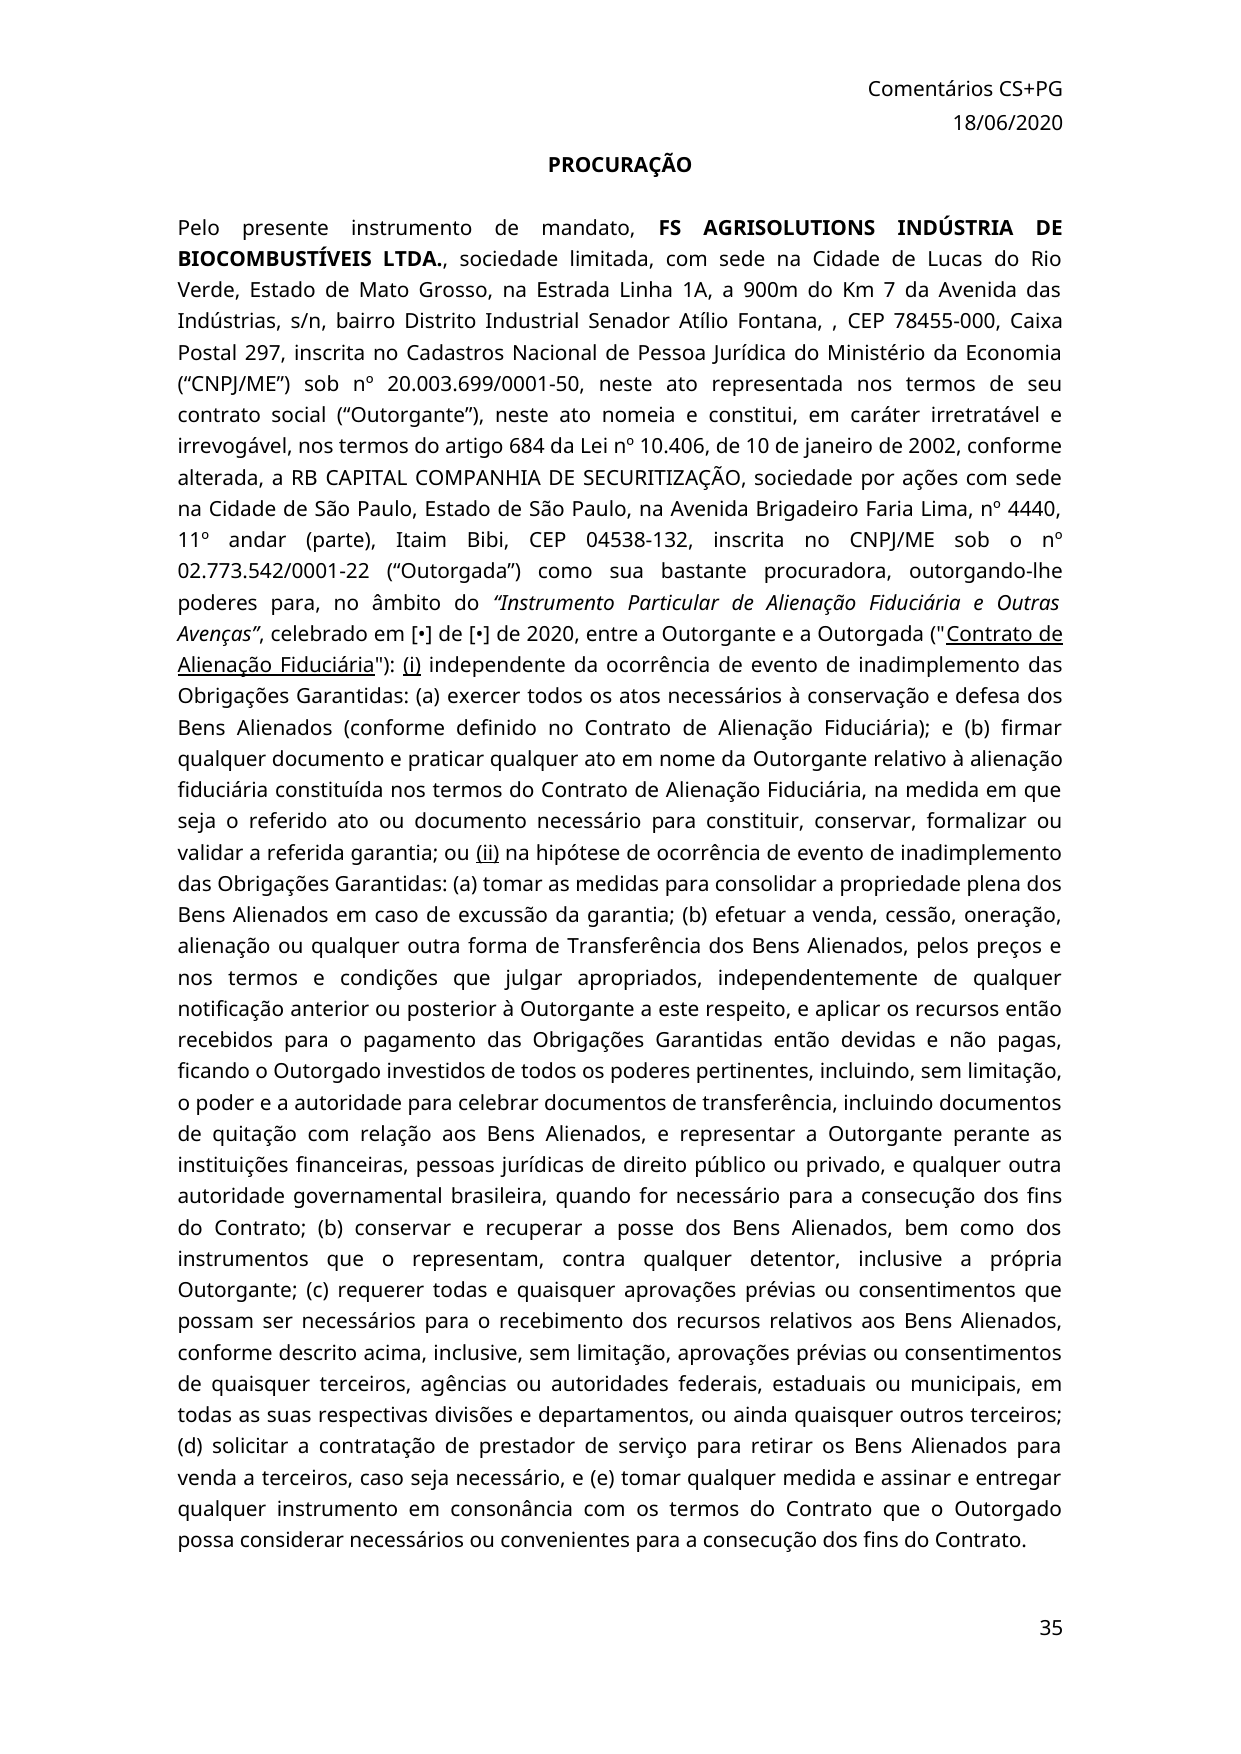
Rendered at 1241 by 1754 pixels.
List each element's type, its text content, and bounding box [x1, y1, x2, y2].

text Pelo presente instrumento de mandato, FS AGRISOLUTIONS INDÚSTRIA DE BIOCOMBUSTÍVEIS LTDA., sociedade limitada, com sede na Cidade de Lucas do Rio Verde, Estado de Mato Grosso, na Estrada Linha 1A, a 900m do Km 7 da Avenida das Indústrias, s/n, bairro Distrito Industrial Senador Atílio Fontana, , CEP 78455-000, Caixa Postal 297, inscrita no Cadastros Nacional de Pessoa Jurídica do Ministério da Economia (“CNPJ/ME”) sob nº 20.003.699/0001-50, neste ato representada nos termos de seu contrato social (“Outorgante”), neste ato nomeia e constitui, em caráter irretratável e irrevogável, nos termos do artigo 684 da Lei nº 10.406, de 10 de janeiro de 2002, conforme alterada, a RB CAPITAL COMPANHIA DE SECURITIZAÇÃO, sociedade por ações com sede na Cidade de São Paulo, Estado de São Paulo, na Avenida Brigadeiro Faria Lima, nº 4440, 11º andar (parte), Itaim Bibi, CEP 04538-132, inscrita no CNPJ/ME sob o nº 02.773.542/0001-22 (“Outorgada”) como sua bastante procuradora, outorgando-lhe poderes para, no âmbito do “Instrumento Particular de Alienação Fiduciária e Outras Avenças”, celebrado em [•] de [•] de 2020, entre a Outorgante e a Outorgada ("Contrato de Alienação Fiduciária"): (i) independente da ocorrência de evento de inadimplemento das Obrigações Garantidas: (a) exercer todos os atos necessários à conservação e defesa dos Bens Alienados (conforme definido no Contrato de Alienação Fiduciária); e (b) firmar qualquer documento e praticar qualquer ato em nome da Outorgante relativo à alienação fiduciária constituída nos termos do Contrato de Alienação Fiduciária, na medida em que seja o referido ato ou documento necessário para constituir, conservar, formalizar ou validar a referida garantia; ou (ii) na hipótese de ocorrência de evento de inadimplemento das Obrigações Garantidas: (a) tomar as medidas para consolidar a propriedade plena dos Bens Alienados em caso de excussão da garantia; (b) efetuar a venda, cessão, oneração, alienação ou qualquer outra forma de Transferência dos Bens Alienados, pelos preços e nos termos e condições que julgar apropriados, independentemente de qualquer notificação anterior ou posterior à Outorgante a este respeito, e aplicar os recursos então recebidos para o pagamento das Obrigações Garantidas então devidas e não pagas, ficando o Outorgado investidos de todos os poderes pertinentes, incluindo, sem limitação, o poder e a autoridade para celebrar documentos de transferência, incluindo documentos de quitação com relação aos Bens Alienados, e representar a Outorgante perante as instituições financeiras, pessoas jurídicas de direito público ou privado, e qualquer outra autoridade governamental brasileira, quando for necessário para a consecução dos fins do Contrato; (b) conservar e recuperar a posse dos Bens Alienados, bem como dos instrumentos que o representam, contra qualquer detentor, inclusive a própria Outorgante; (c) requerer todas e quaisquer aprovações prévias ou consentimentos que possam ser necessários para o recebimento dos recursos relativos aos Bens Alienados, conforme descrito acima, inclusive, sem limitação, aprovações prévias ou consentimentos de quaisquer terceiros, agências ou autoridades federais, estaduais ou municipais, em todas as suas respectivas divisões e departamentos, ou ainda quaisquer outros terceiros; (d) solicitar a contratação de prestador de serviço para retirar os Bens Alienados para venda a terceiros, caso seja necessário, e (e) tomar qualquer medida e assinar e entregar qualquer instrumento em consonância com os termos do Contrato que o Outorgado possa considerar necessários ou convenientes para a consecução dos fins do Contrato. [177, 210, 1063, 1554]
text PROCURAÇÃO [177, 148, 1063, 179]
